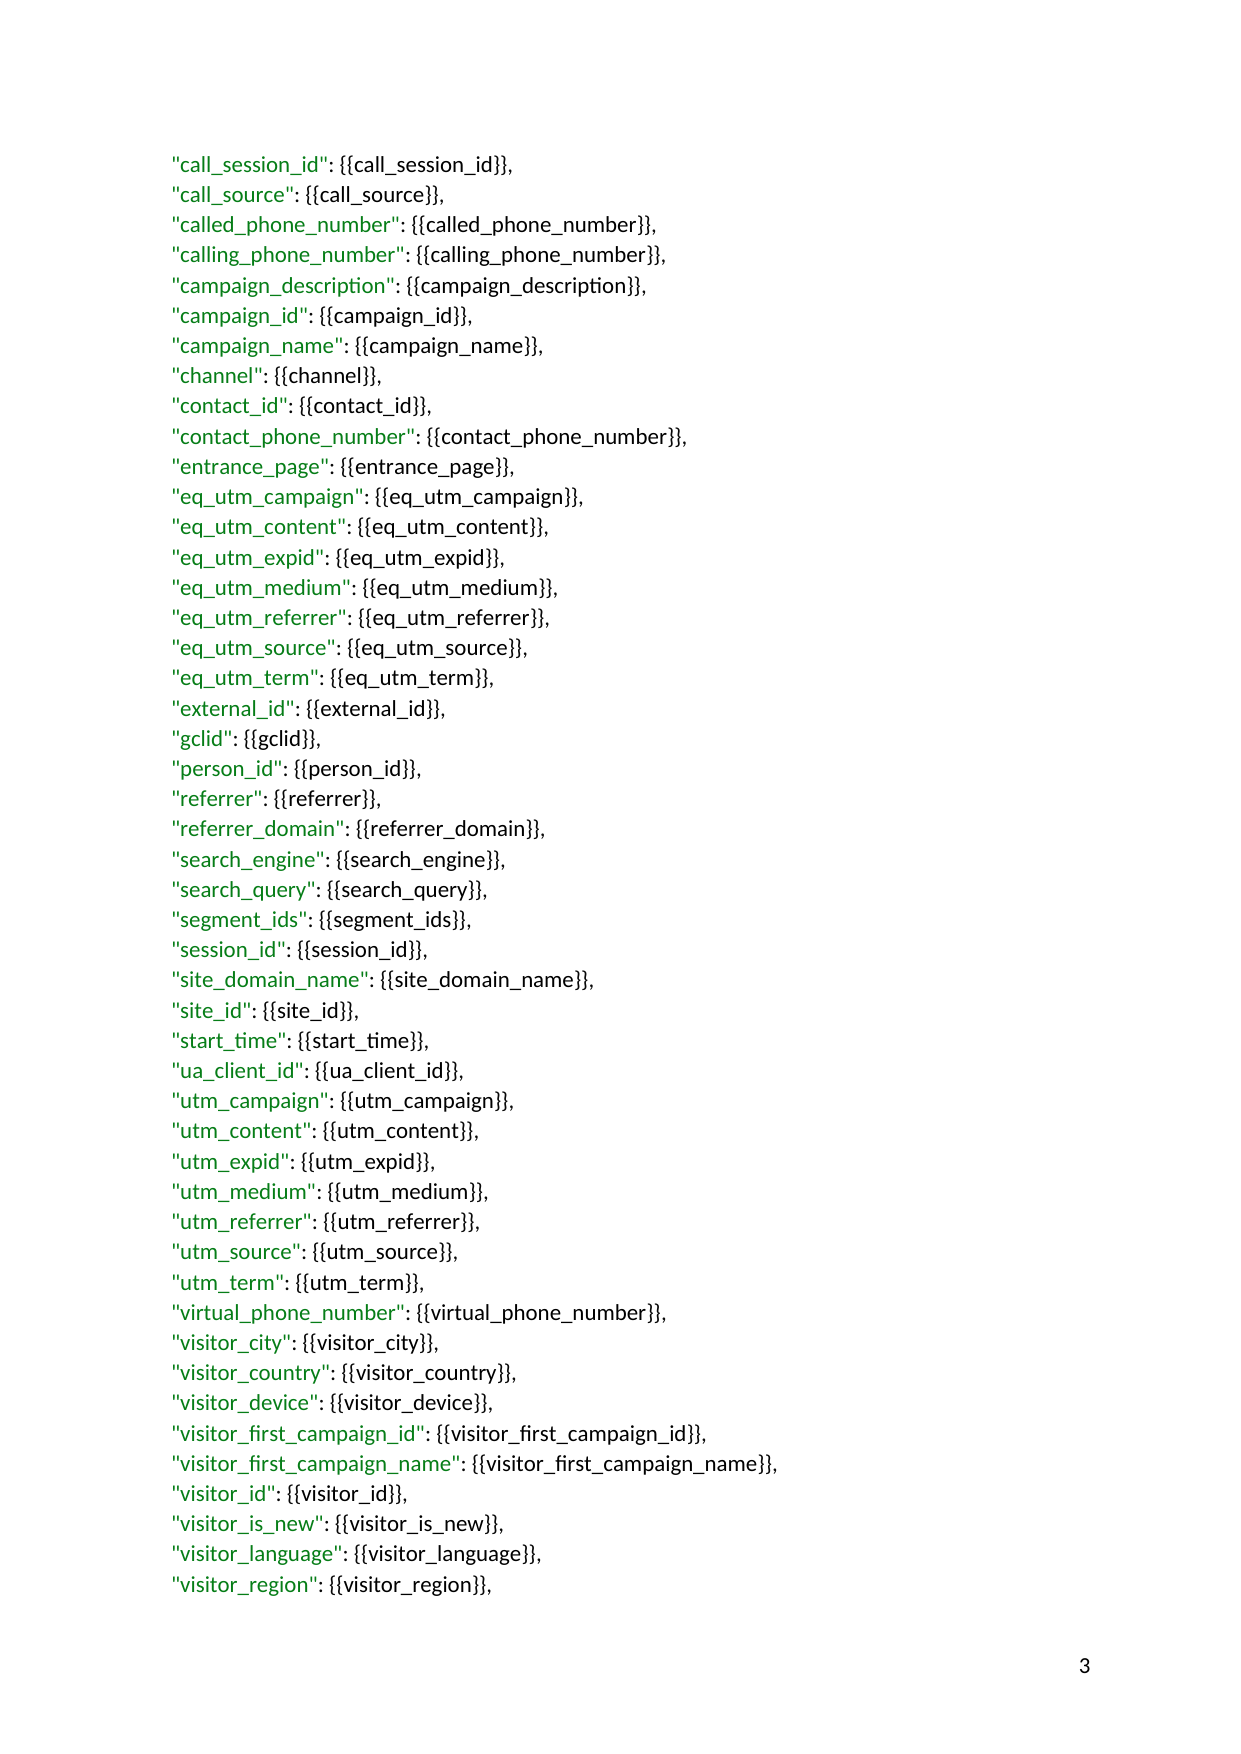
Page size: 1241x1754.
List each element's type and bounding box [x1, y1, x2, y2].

text [150, 150, 1090, 1598]
